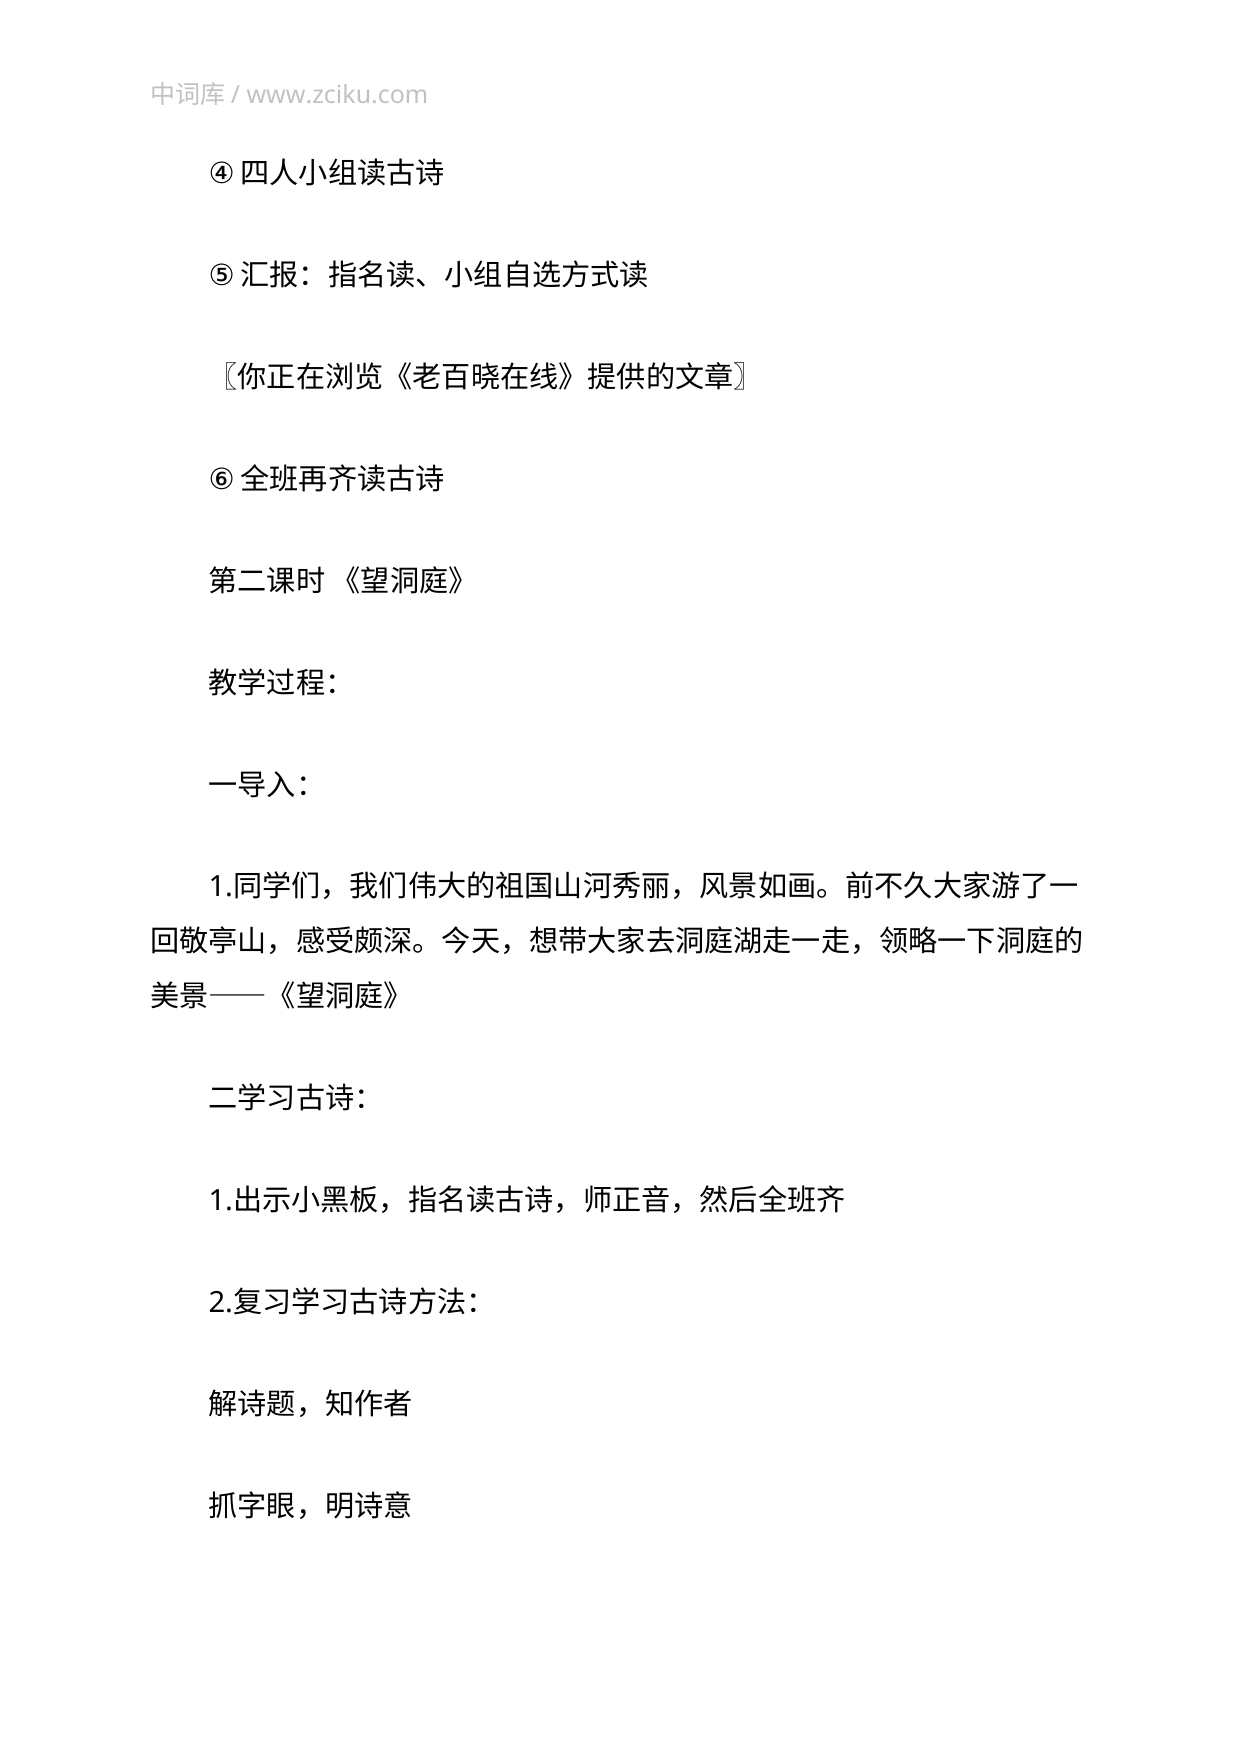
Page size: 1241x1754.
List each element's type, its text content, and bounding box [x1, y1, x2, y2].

text 1.同学们，我们伟大的祖国山河秀丽，风景如画。前不久大家游了一回敬亭山，感受颇深。今天，想带大家去洞庭湖走一走，领略一下洞庭的美景——《望洞庭》 [150, 863, 1090, 1015]
text 教学过程： [150, 659, 1090, 702]
text 抓字眼，明诗意 [150, 1482, 1090, 1524]
text 1.出示小黑板，指名读古诗，师正音，然后全班齐 [150, 1176, 1090, 1219]
text 2.复习学习古诗方法： [150, 1278, 1090, 1321]
text 〖你正在浏览《老百晓在线》提供的文章〗 [150, 354, 1090, 396]
text 第二课时 《望洞庭》 [150, 558, 1090, 600]
text ⑥全班再齐读古诗 [150, 456, 1090, 498]
text ④四人小组读古诗 [150, 150, 1090, 192]
text 二学习古诗： [150, 1075, 1090, 1117]
text 解诗题，知作者 [150, 1380, 1090, 1423]
text 一导入： [150, 761, 1090, 803]
text ⑤汇报：指名读、小组自选方式读 [150, 252, 1090, 294]
